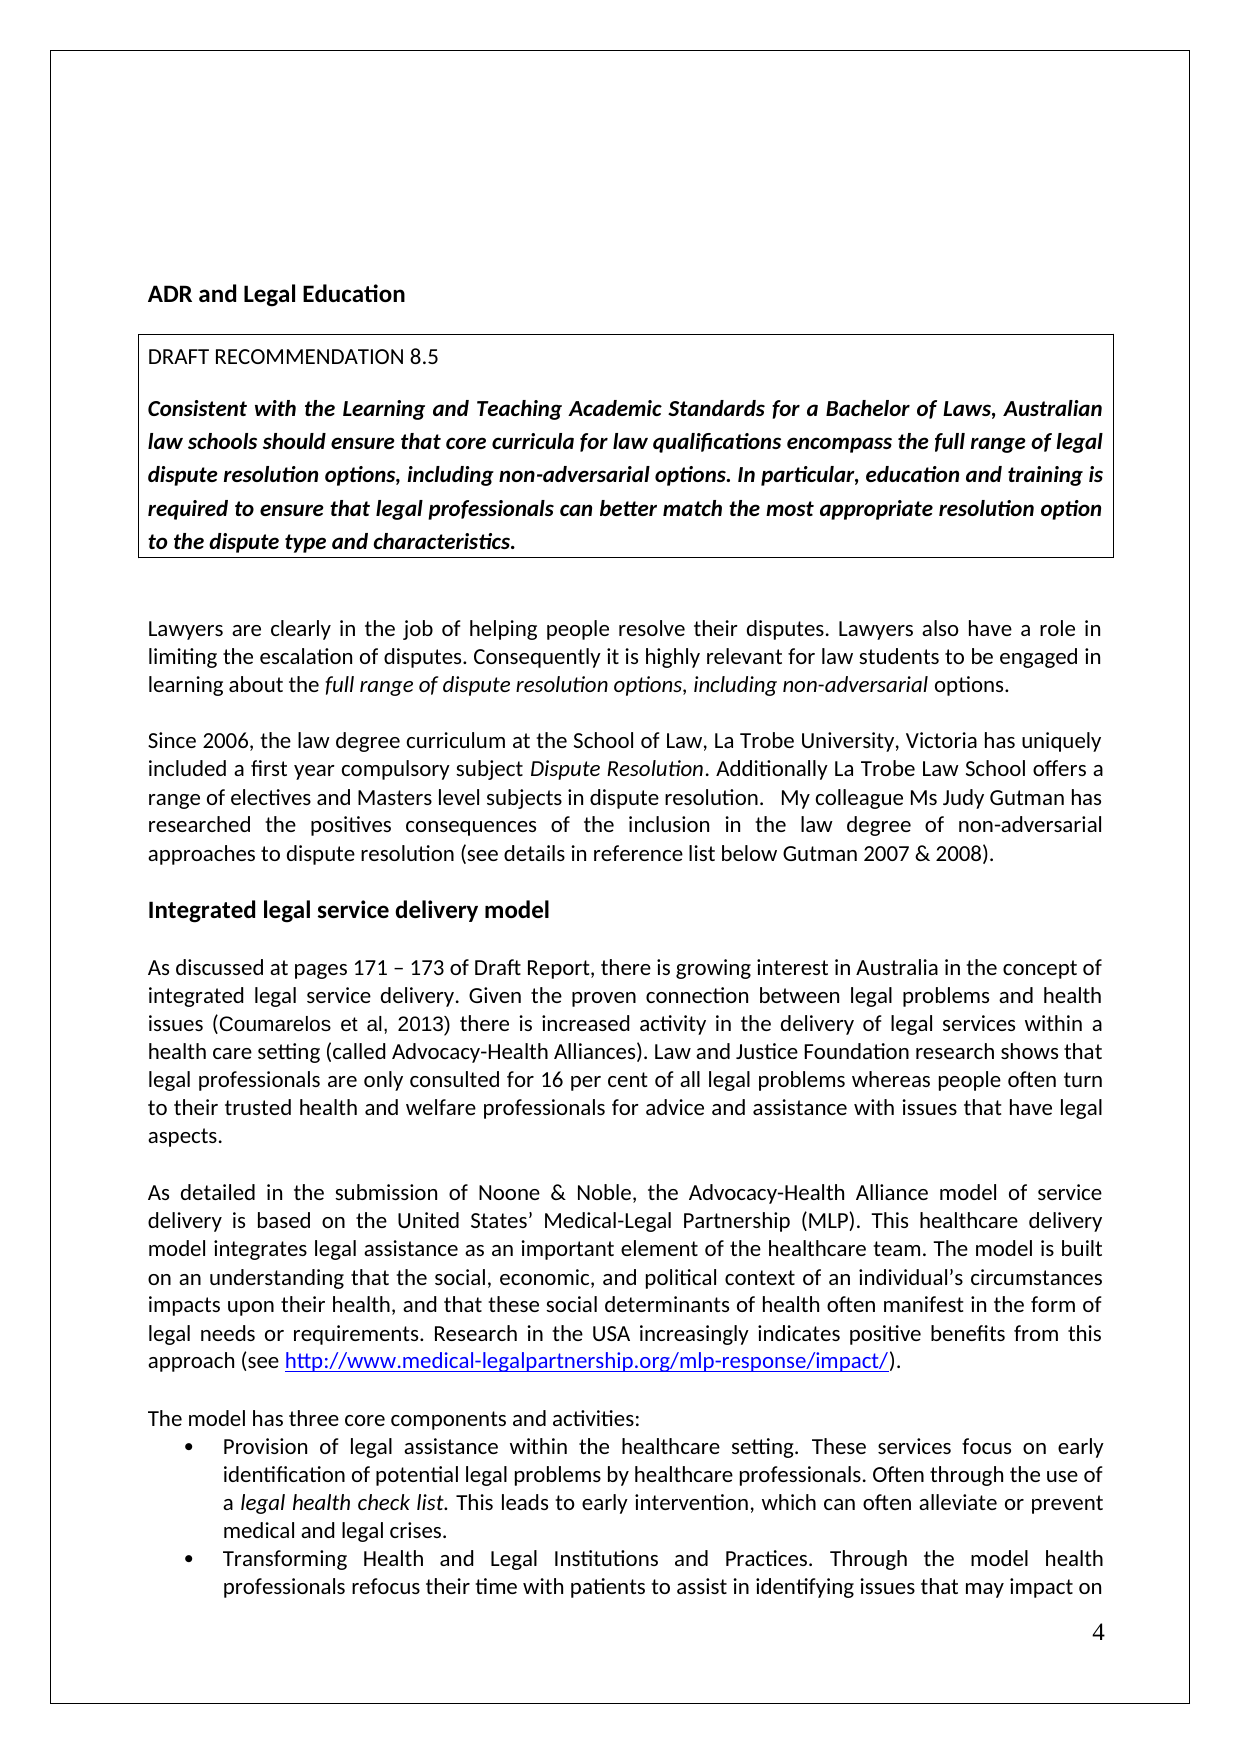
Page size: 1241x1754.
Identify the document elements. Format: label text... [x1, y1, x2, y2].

text The model has three core components and activities: [148, 1404, 1104, 1432]
text Since 2006, the law degree curriculum at the School of Law, La Trobe University, Victoria has uniquely included a first year compulsory subject Dispute Resolution. Additionally La Trobe Law School offers a range of electives and Masters level subjects in dispute resolution. My colleague Ms Judy Gutman has researched the positives consequences of the inclusion in the law degree of non-adversarial approaches to dispute resolution (see details in reference list below Gutman 2007 & 2008). [148, 727, 1104, 867]
text Lawyers are clearly in the job of helping people resolve their disputes. Lawyers also have a role in limiting the escalation of disputes. Consequently it is highly relevant for law students to be engaged in learning about the full range of dispute resolution options, including non-adversarial options. [148, 614, 1104, 698]
text Consistent with the Learning and Teaching Academic Standards for a Bachelor of Laws, Australian law schools should ensure that core curricula for law qualifications encompass the full range of legal dispute resolution options, including non-adversarial options. In particular, education and training is required to ensure that legal professionals can better match the most appropriate resolution option to the dispute type and characteristics. [139, 386, 1113, 557]
text ADR and Legal Education [148, 278, 1104, 308]
title DRAFT Recommendation 8.5 [139, 335, 1113, 370]
text As detailed in the submission of Noone & Noble, the Advocacy-Health Alliance model of service delivery is based on the United States’ Medical-Legal Partnership (MLP). This healthcare delivery model integrates legal assistance as an important element of the healthcare team. The model is built on an understanding that the social, economic, and political context of an individual’s circumstances impacts upon their health, and that these social determinants of health often manifest in the form of legal needs or requirements. Research in the USA increasingly indicates positive benefits from this approach (see http://www.medical-legalpartnership.org/mlp-response/impact/). [148, 1178, 1104, 1375]
text As discussed at pages 171 – 173 of Draft Report, there is growing interest in Australia in the concept of integrated legal service delivery. Given the proven connection between legal problems and health issues (Coumarelos et al, 2013) there is increased activity in the delivery of legal services within a health care setting (called Advocacy-Health Alliances). Law and Justice Foundation research shows that legal professionals are only consulted for 16 per cent of all legal problems whereas people often turn to their trusted health and welfare professionals for advice and assistance with issues that have legal aspects. [148, 953, 1104, 1149]
text Integrated legal service delivery model [148, 895, 1104, 925]
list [185, 1544, 1104, 1600]
list Provision of legal assistance within the healthcare setting. These services focus on early identification of potential legal problems by healthcare professionals. Often through the use of a legal health check list. This leads to early intervention, which can often alleviate or prevent medical and legal crises. [185, 1432, 1104, 1544]
